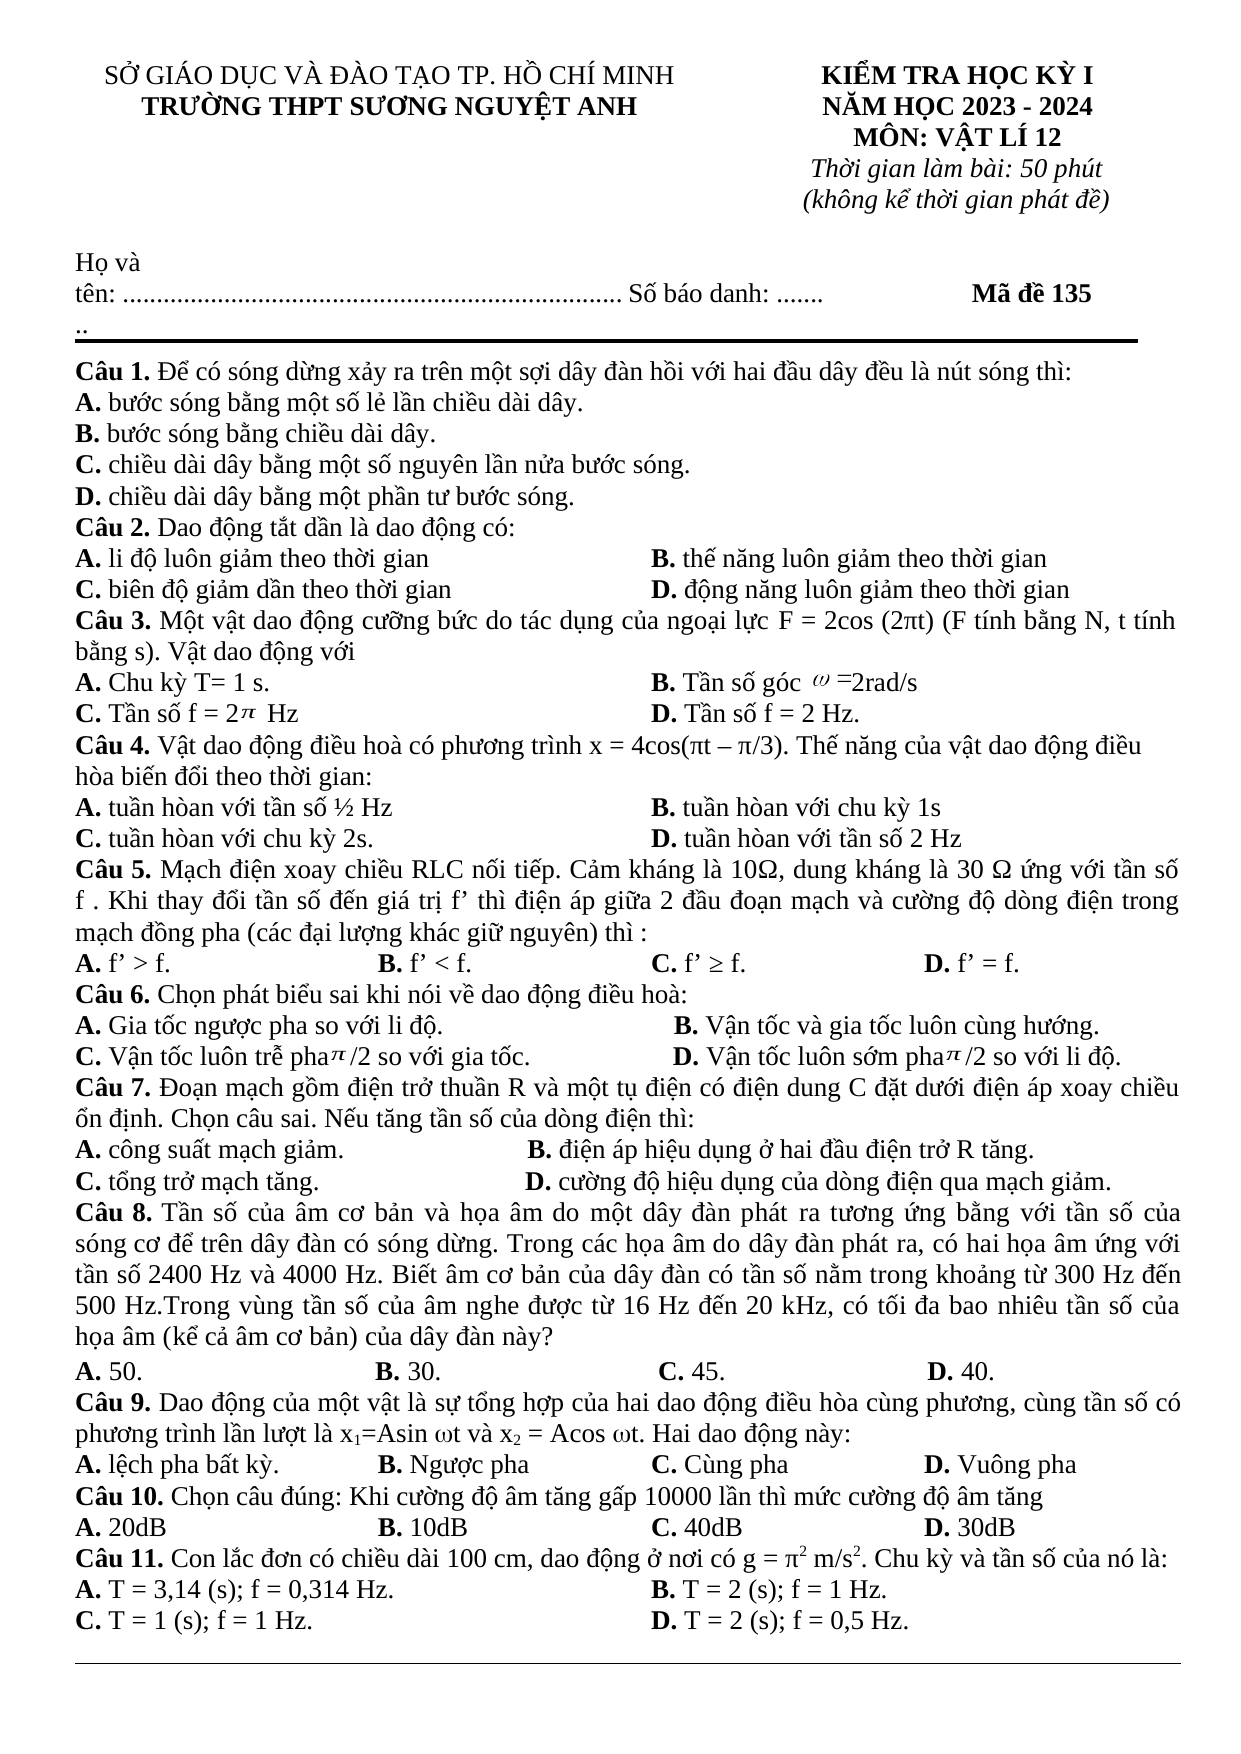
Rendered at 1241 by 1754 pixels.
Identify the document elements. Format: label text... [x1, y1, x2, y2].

table_header SỞ GIÁO DỤC VÀ ĐÀO TẠO TP. HỒ CHÍ MINH TRƯỜNG THPT SƯƠNG NGUYỆT ANH [75, 59, 703, 215]
text A. T = 3,14 (s); f = 0,314 Hz. B. T = 2 (s); f = 1 Hz. [75, 1573, 1181, 1604]
text Câu 2. Dao động tắt dần là dao động có: [75, 511, 1181, 542]
text Câu 9. Dao động của một vật là sự tổng hợp của hai dao động điều hòa cùng phương, cùng tần số có phương trình lần lượt là x1=Asin t và x2 = Acos t. Hai dao động này: [75, 1386, 1181, 1449]
text C. Tần số f = 2 Hz D. Tần số f = 2 Hz. [75, 698, 1181, 729]
text A. 50. B. 30. C. 45. D. 40. [75, 1355, 1183, 1386]
text A. bước sóng bằng một số lẻ lần chiều dài dây. [75, 386, 1181, 417]
table_header Mã đề 135 [925, 246, 1138, 339]
text C. biên độ giảm dần theo thời gian D. động năng luôn giảm theo thời gian [75, 573, 1181, 604]
text Câu 10. Chọn câu đúng: Khi cường độ âm tăng gấp 10000 lần thì mức cường độ âm tăng [75, 1480, 1181, 1511]
text A. 20dB B. 10dB C. 40dB D. 30dB [75, 1511, 1181, 1542]
text Câu 11. Con lắc đơn có chiều dài 100 cm, dao động ở nơi có g = π2 m/s2. Chu kỳ và tần số của nó là: [75, 1542, 1181, 1573]
text A. Chu kỳ T= 1 s. B. Tần số góc 2rad/s [75, 666, 1181, 698]
text Câu 3. Một vật dao động cưỡng bức do tác dụng của ngoại lực F = 2cos (2πt) (F tính bằng N, t tính bằng s). Vật dao động với [75, 604, 1176, 666]
text A. lệch pha bất kỳ. B. Ngược pha C. Cùng pha D. Vuông pha [75, 1449, 1181, 1480]
list Câu 4. Vật dao động điều hoà có phương trình x = 4cos(πt – π/3). Thế năng của vật dao động điều hòa biến đổi theo thời gian: [75, 729, 1181, 791]
text A. công suất mạch giảm. B. điện áp hiệu dụng ở hai đầu điện trở R tăng. [75, 1134, 1181, 1165]
text A. f’ > f. B. f’ < f. C. f’ ≥ f. D. f’ = f. [75, 947, 1181, 978]
text A. tuần hòan với tần số ½ Hz B. tuần hòan với chu kỳ 1s [75, 791, 1181, 822]
text Câu 5. Mạch điện xoay chiều RLC nối tiếp. Cảm kháng là 10Ω, dung kháng là 30 Ω ứng với tần số f . Khi thay đổi tần số đến giá trị f’ thì điện áp giữa 2 đầu đoạn mạch và cường độ dòng điện trong mạch đồng pha (các đại lượng khác giữ nguyên) thì : [75, 853, 1181, 947]
table_header Số báo danh: ....... [628, 246, 925, 339]
table_header KIỂM TRA HỌC KỲ I NĂM HỌC 2023 - 2024 MÔN: VẬT LÍ 12 Thời gian làm bài: 50 phút (không kể thời gian phát đề) [703, 59, 1212, 215]
text C. Vận tốc luôn trễ pha/2 so với gia tốc. D. Vận tốc luôn sớm pha/2 so với li độ. [75, 1040, 1181, 1071]
text C. tuần hòan với chu kỳ 2s. D. tuần hòan với tần số 2 Hz [75, 822, 1181, 853]
text Câu 6. Chọn phát biểu sai khi nói về dao động điều hoà: [75, 978, 1176, 1009]
text B. bước sóng bằng chiều dài dây. [75, 417, 1181, 448]
text Câu 7. Đoạn mạch gồm điện trở thuần R và một tụ điện có điện dung C đặt dưới điện áp xoay chiều ổn định. Chọn câu sai. Nếu tăng tần số của dòng điện thì: [75, 1071, 1181, 1134]
text C. chiều dài dây bằng một số nguyên lần nửa bước sóng. [75, 448, 1181, 479]
text A. li độ luôn giảm theo thời gian B. thế năng luôn giảm theo thời gian [75, 542, 1181, 573]
text Câu 8. Tần số của âm cơ bản và họa âm do một dây đàn phát ra tương ứng bằng với tần số của sóng cơ để trên dây đàn có sóng dừng. Trong các họa âm do dây đàn phát ra, có hai họa âm ứng với tần số 2400 Hz và 4000 Hz. Biết âm cơ bản của dây đàn có tần số nằm trong khoảng từ 300 Hz đến 500 Hz.Trong vùng tần số của âm nghe được từ 16 Hz đến 20 kHz, có tối đa bao nhiêu tần số của họa âm (kể cả âm cơ bản) của dây đàn này? [75, 1196, 1181, 1352]
text C. T = 1 (s); f = 1 Hz. D. T = 2 (s); f = 0,5 Hz. [75, 1604, 1181, 1636]
text Câu 1. Để có sóng dừng xảy ra trên một sợi dây đàn hồi với hai đầu dây đều là nút sóng thì: [75, 355, 1178, 386]
text C. tổng trở mạch tăng. D. cường độ hiệu dụng của dòng điện qua mạch giảm. [75, 1165, 1181, 1196]
table_header Họ và tên: ............................................................................ [75, 246, 628, 339]
text D. chiều dài dây bằng một phần tư bước sóng. [75, 479, 1181, 511]
text A. Gia tốc ngược pha so với li độ. B. Vận tốc và gia tốc luôn cùng hướng. [75, 1009, 1181, 1040]
